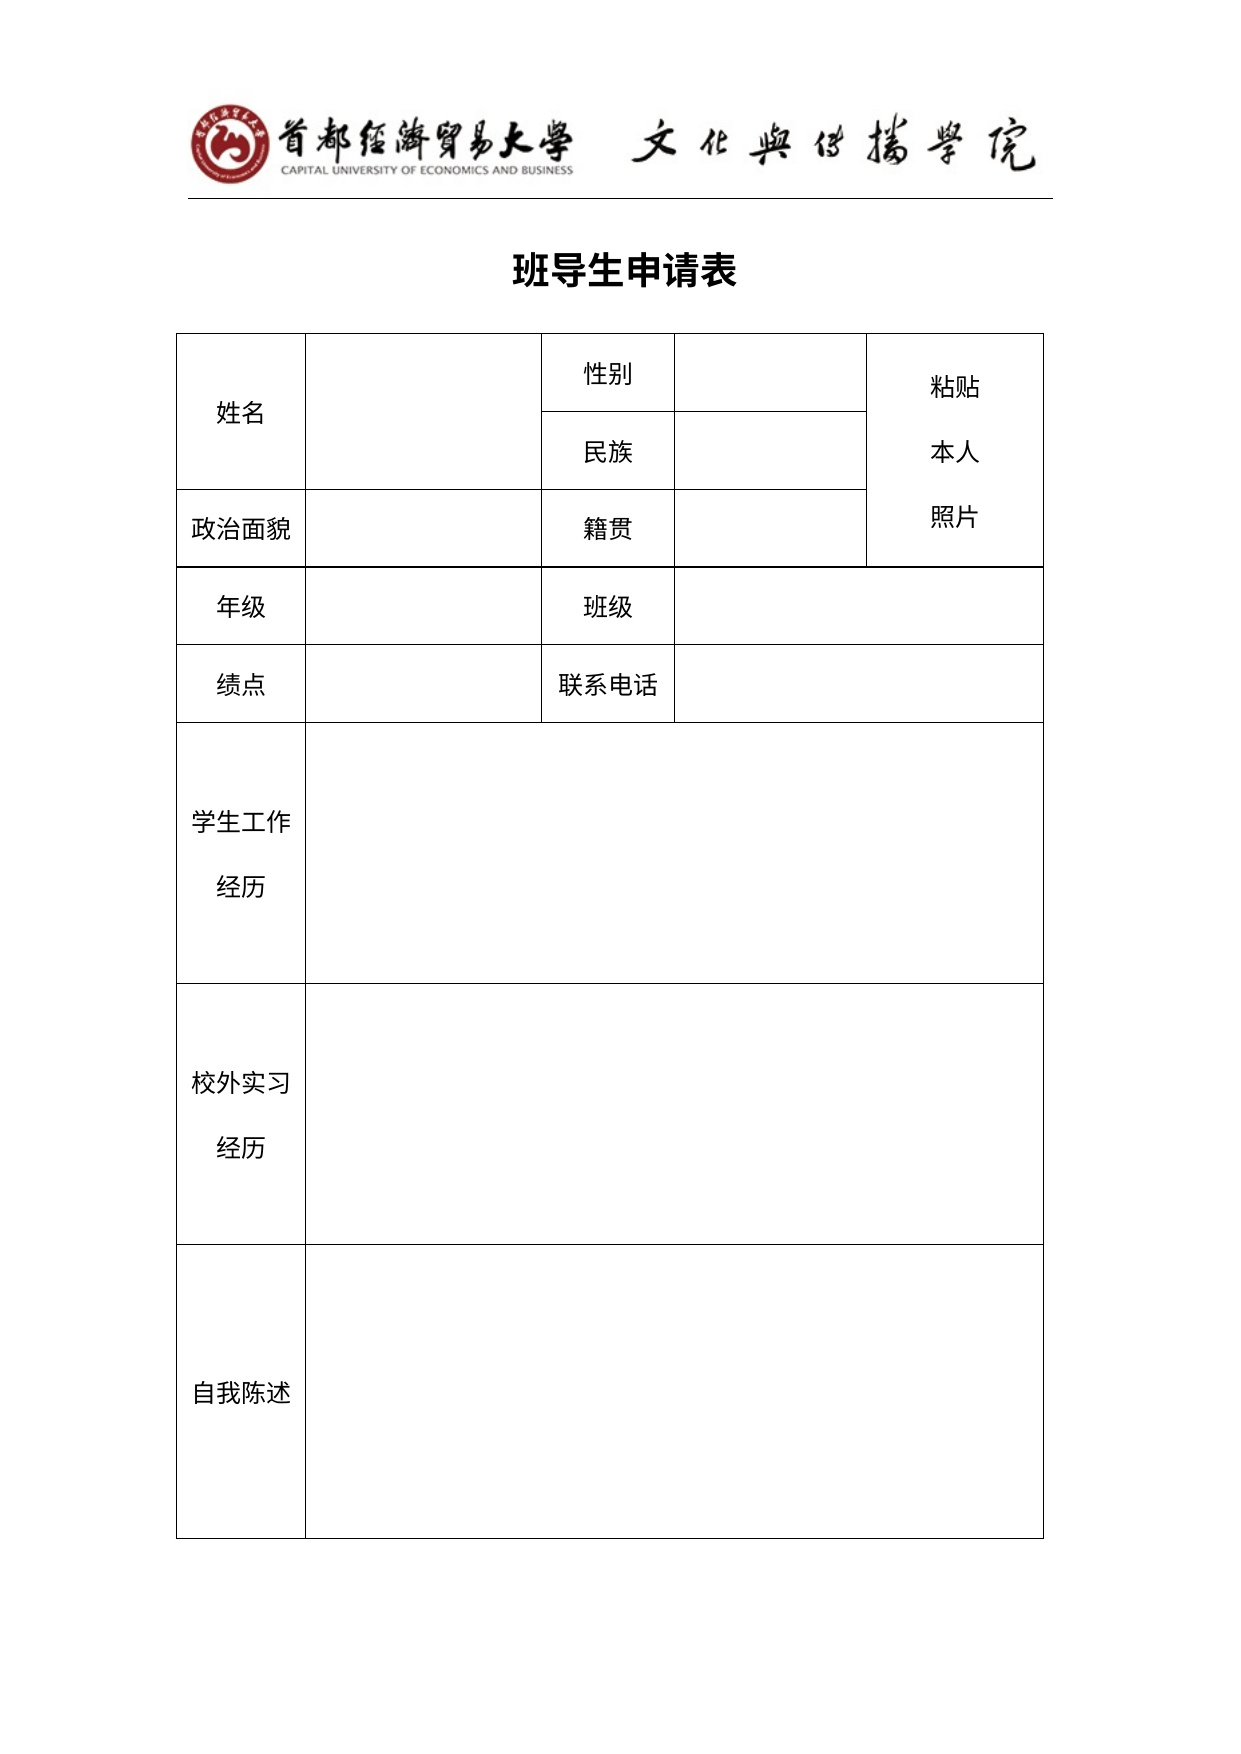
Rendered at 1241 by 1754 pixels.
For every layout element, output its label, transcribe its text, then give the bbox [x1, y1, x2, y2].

table_cell 自我陈述 [177, 1245, 305, 1538]
table_header 粘贴 本人 照片 [867, 334, 1043, 566]
table_cell [306, 984, 1043, 1244]
table_cell 班级 [542, 568, 674, 644]
table_cell [306, 723, 1043, 983]
table_cell [675, 568, 1043, 644]
table_cell [306, 490, 541, 566]
table_cell [675, 645, 1043, 722]
table_cell 绩点 [177, 645, 305, 722]
table_header [675, 334, 866, 411]
table_cell 民族 [542, 412, 674, 488]
table_cell 政治面貌 [177, 490, 305, 566]
table_header 姓名 [177, 334, 305, 488]
table_cell 籍贯 [542, 490, 674, 566]
table_cell [306, 1245, 1043, 1538]
table_cell 联系电话 [542, 645, 674, 722]
picture [187, 88, 1053, 196]
table_cell 校外实习经历 [177, 984, 305, 1244]
table_cell [675, 412, 866, 488]
table_cell [675, 490, 866, 566]
table_cell 学生工作经历 [177, 723, 305, 983]
table_cell 年级 [177, 568, 305, 644]
table_cell [306, 568, 541, 644]
table_header 性别 [542, 334, 674, 411]
table_cell [306, 645, 541, 722]
text 班导生申请表 [187, 235, 1053, 300]
table_header [306, 334, 541, 488]
